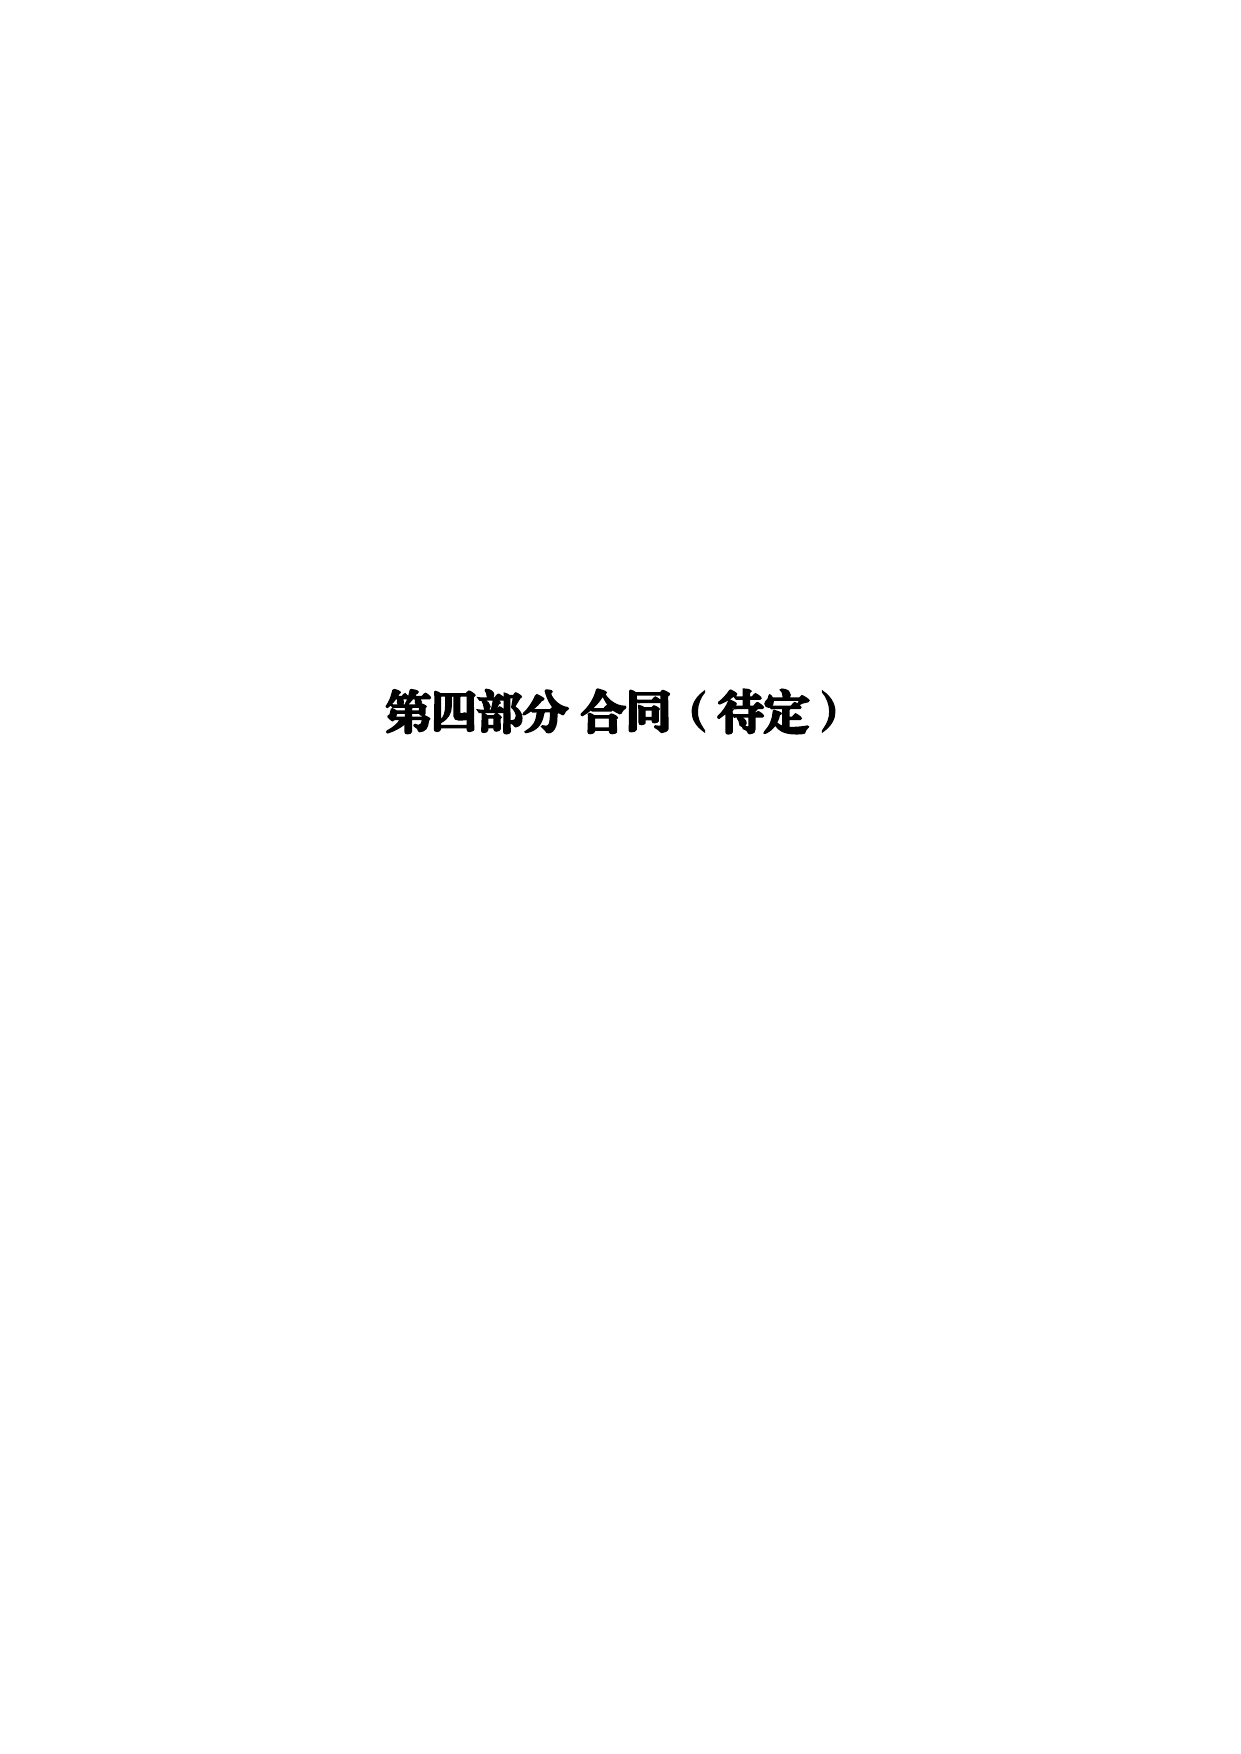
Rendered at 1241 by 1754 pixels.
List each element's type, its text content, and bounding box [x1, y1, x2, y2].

text 第四部分 合同（待定） [187, 682, 1053, 747]
